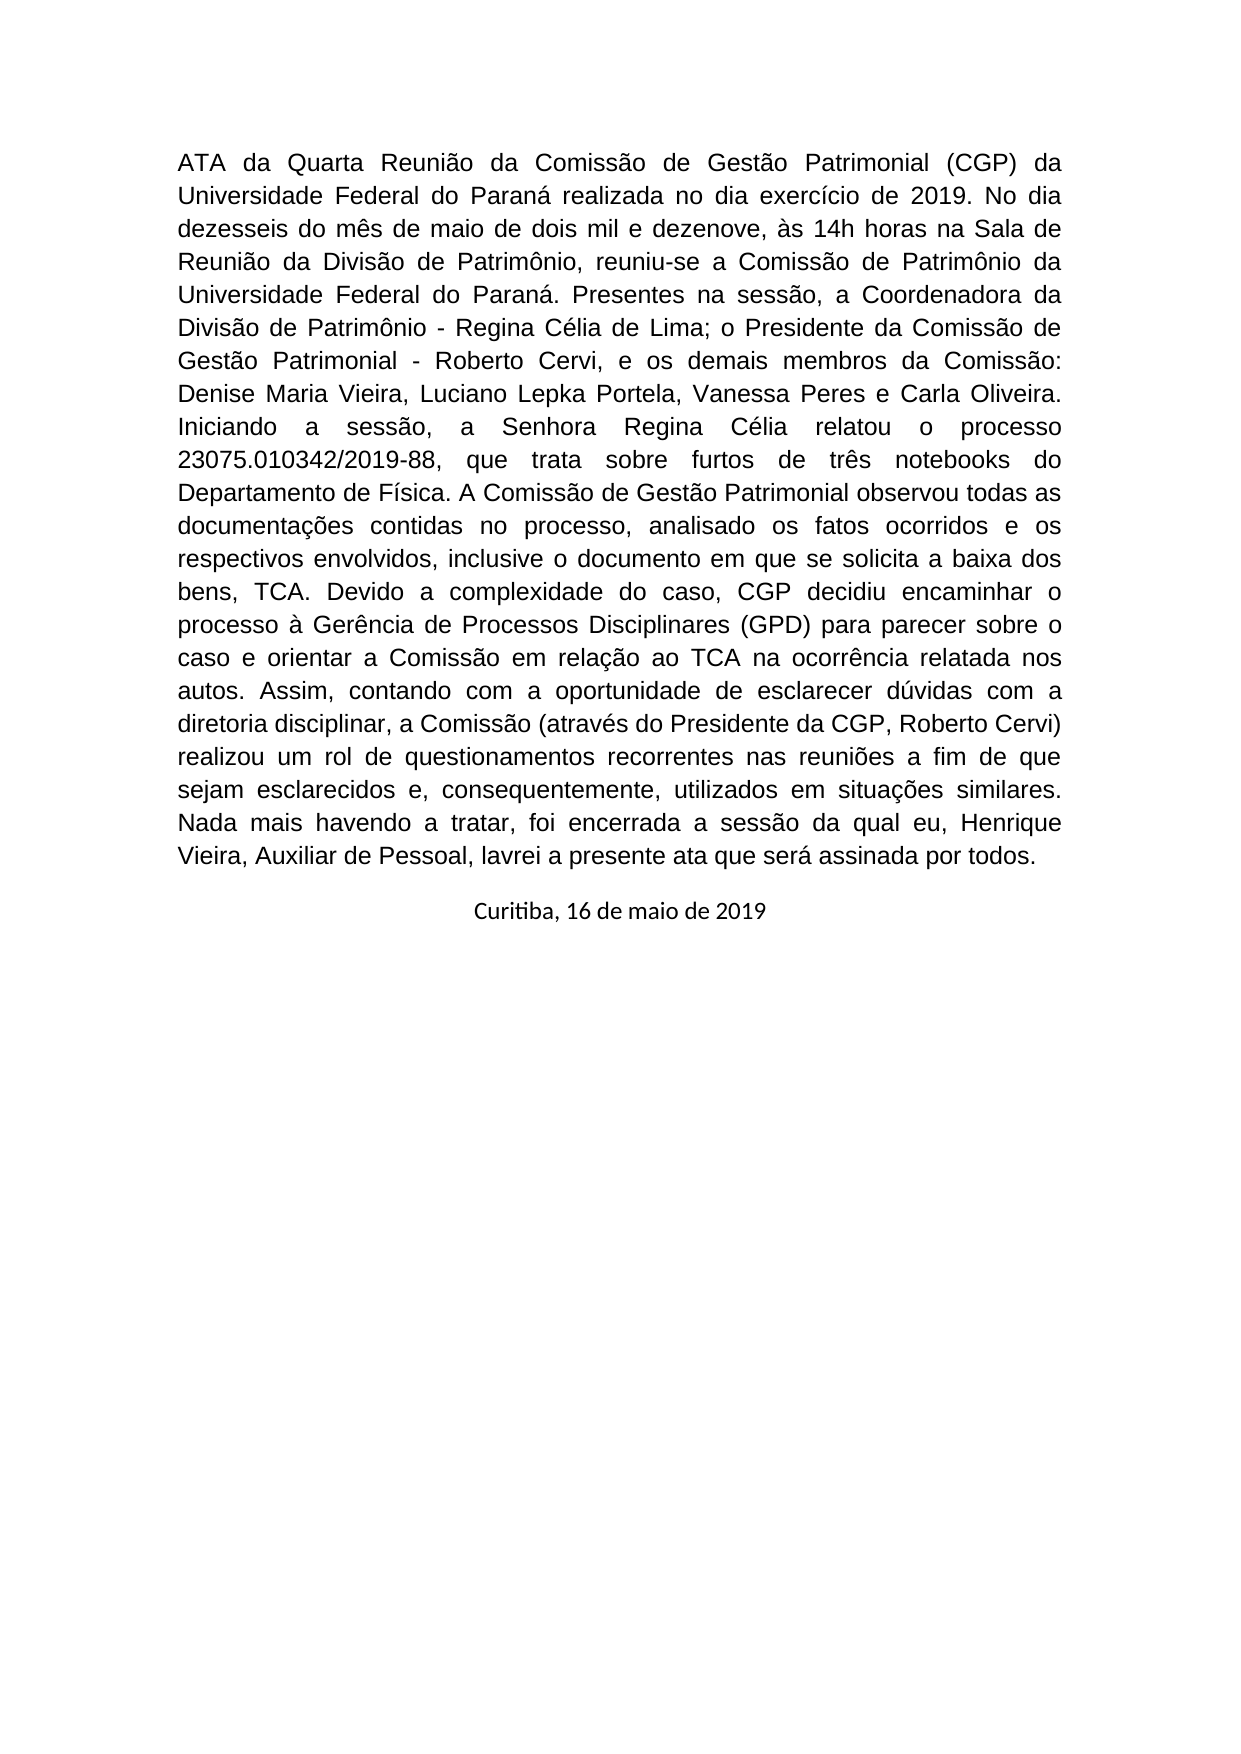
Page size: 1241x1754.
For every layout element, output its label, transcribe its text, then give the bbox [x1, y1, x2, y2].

text ATA da Quarta Reunião da Comissão de Gestão Patrimonial (CGP) da Universidade Federal do Paraná realizada no dia exercício de 2019. No dia dezesseis do mês de maio de dois mil e dezenove, às 14h horas na Sala de Reunião da Divisão de Patrimônio, reuniu-se a Comissão de Patrimônio da Universidade Federal do Paraná. Presentes na sessão, a Coordenadora da Divisão de Patrimônio - Regina Célia de Lima; o Presidente da Comissão de Gestão Patrimonial - Roberto Cervi, e os demais membros da Comissão: Denise Maria Vieira, Luciano Lepka Portela, Vanessa Peres e Carla Oliveira. Iniciando a sessão, a Senhora Regina Célia relatou o processo 23075.010342/2019-88, que trata sobre furtos de três notebooks do Departamento de Física. A Comissão de Gestão Patrimonial observou todas as documentações contidas no processo, analisado os fatos ocorridos e os respectivos envolvidos, inclusive o documento em que se solicita a baixa dos bens, TCA. Devido a complexidade do caso, CGP decidiu encaminhar o processo à Gerência de Processos Disciplinares (GPD) para parecer sobre o caso e orientar a Comissão em relação ao TCA na ocorrência relatada nos autos. Assim, contando com a oportunidade de esclarecer dúvidas com a diretoria disciplinar, a Comissão (através do Presidente da CGP, Roberto Cervi) realizou um rol de questionamentos recorrentes nas reuniões a fim de que sejam esclarecidos e, consequentemente, utilizados em situações similares. Nada mais havendo a tratar, foi encerrada a sessão da qual eu, Henrique Vieira, Auxiliar de Pessoal, lavrei a presente ata que será assinada por todos. [177, 148, 1063, 870]
text Curitiba, 16 de maio de 2019 [177, 895, 1063, 925]
